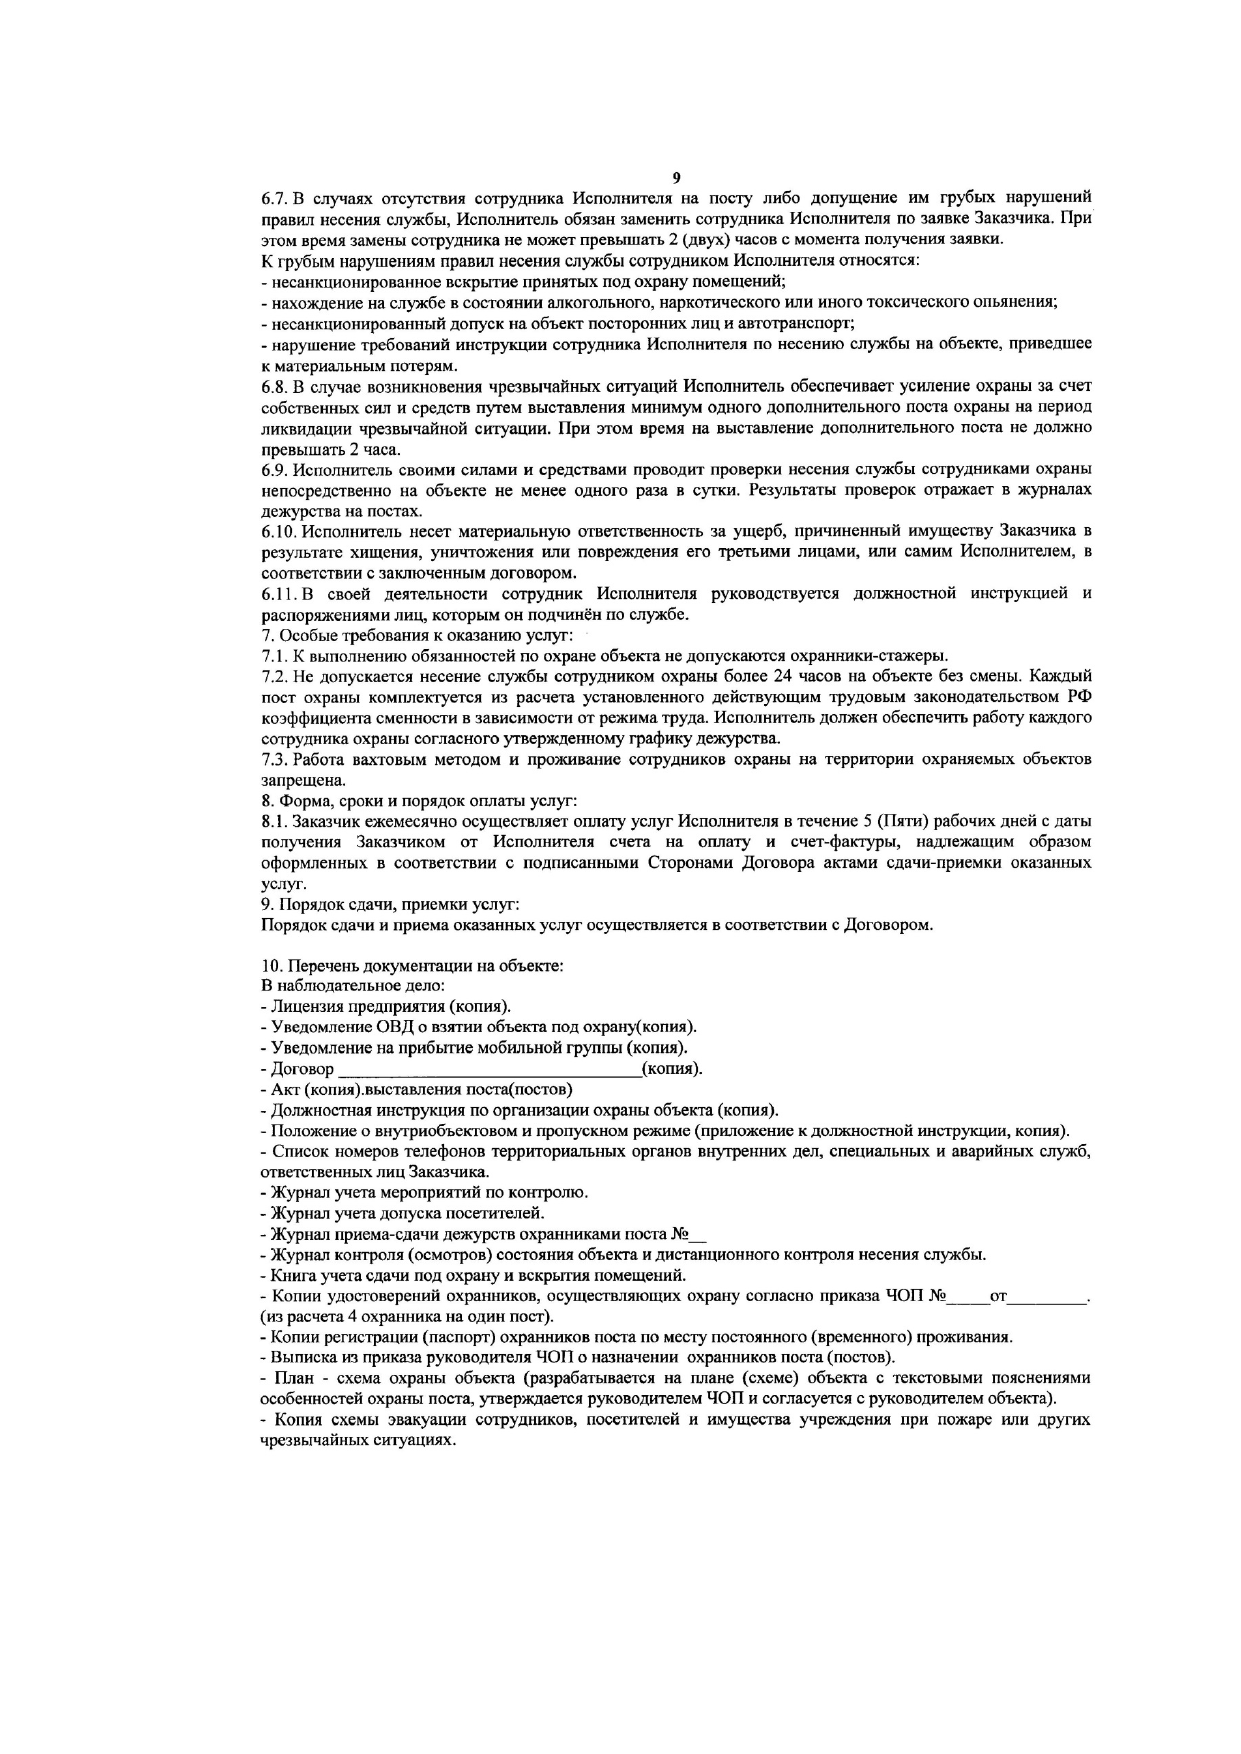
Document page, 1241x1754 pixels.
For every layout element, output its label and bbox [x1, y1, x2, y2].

picture [177, 118, 1152, 1496]
